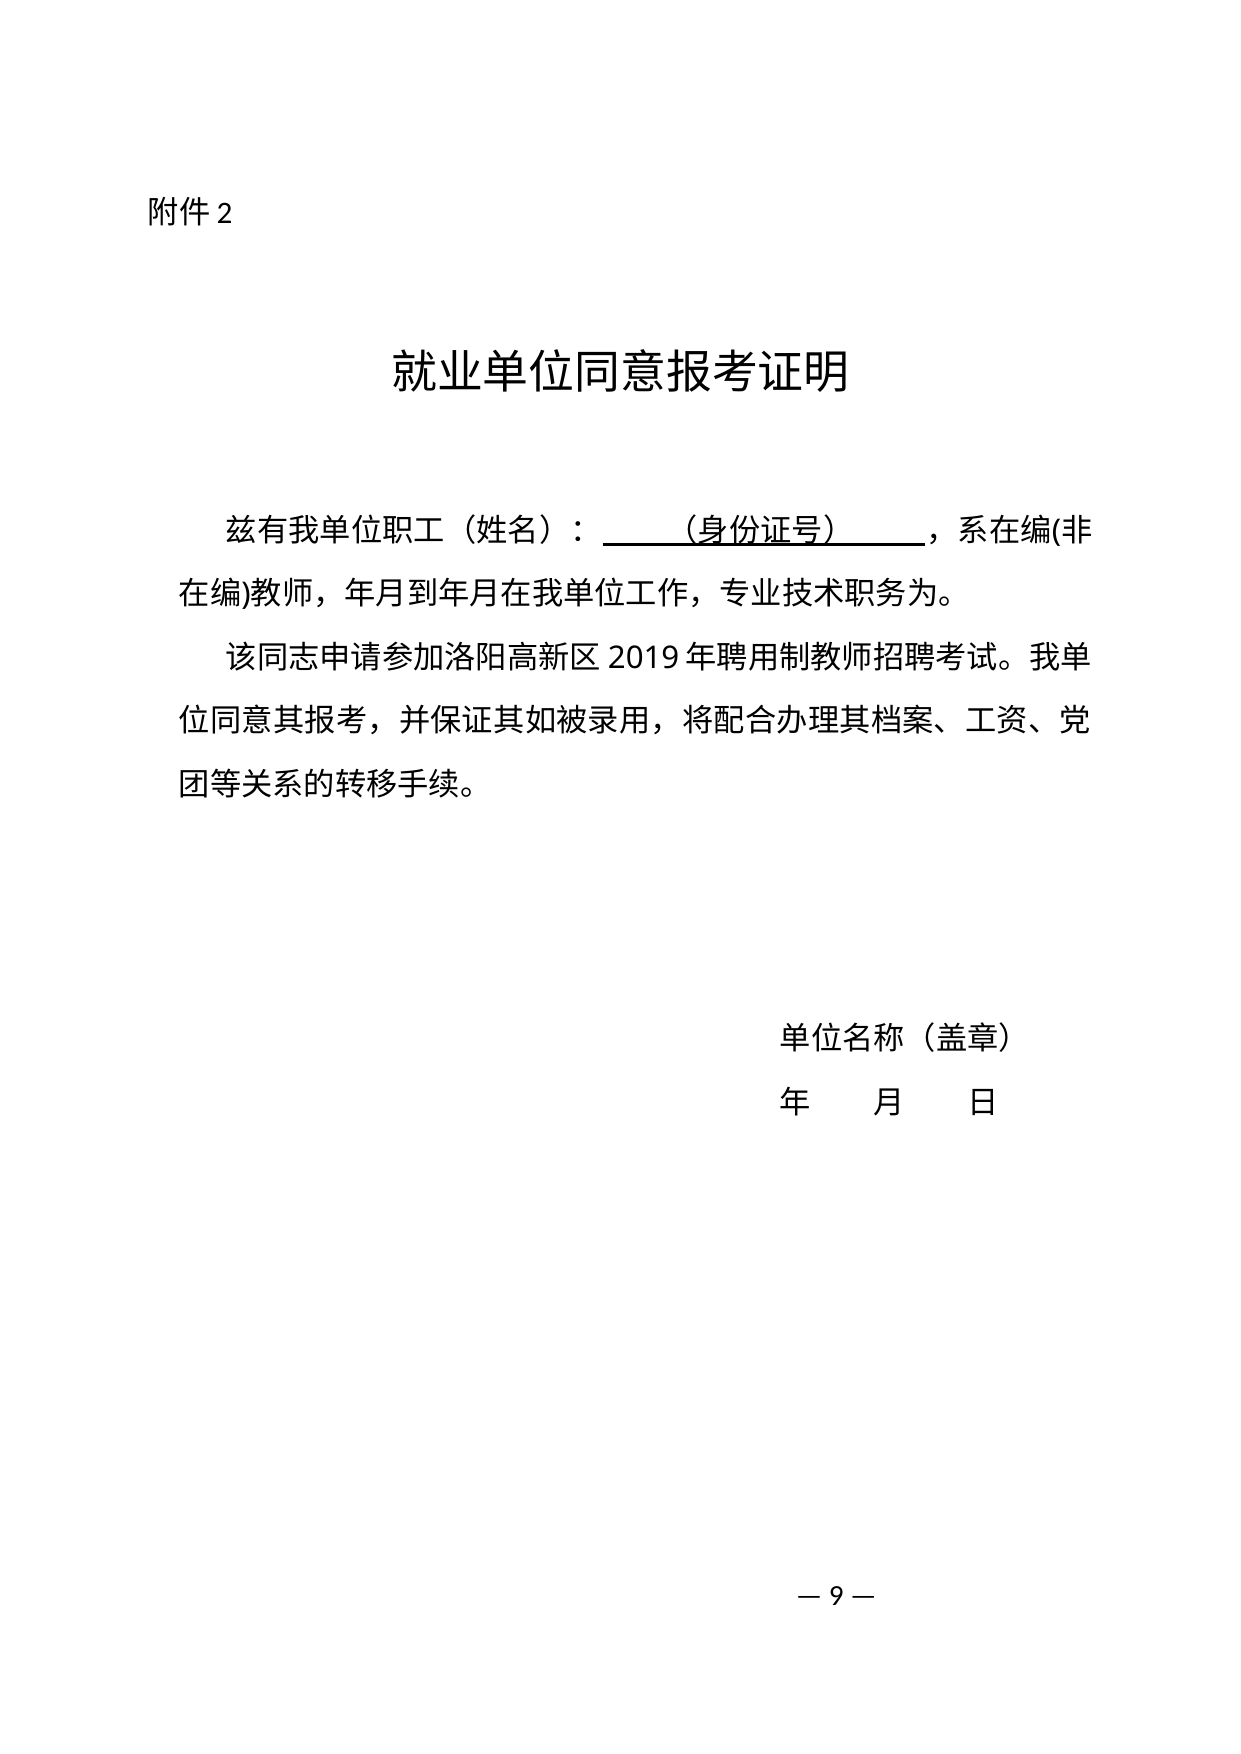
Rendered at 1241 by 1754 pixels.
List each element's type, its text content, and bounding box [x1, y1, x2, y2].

text 年 月 日 [148, 1068, 1092, 1131]
text 该同志申请参加洛阳高新区2019年聘用制教师招聘考试。我单位同意其报考，并保证其如被录用，将配合办理其档案、工资、党团等关系的转移手续。 [179, 623, 1092, 813]
text 兹有我单位职工（姓名）： （身份证号） ，系在编(非在编)教师，年月到年月在我单位工作，专业技术职务为。 [179, 496, 1092, 623]
text 附件2 [148, 178, 1092, 242]
text 单位名称（盖章） [148, 1004, 1092, 1068]
text 就业单位同意报考证明 [148, 305, 1092, 432]
